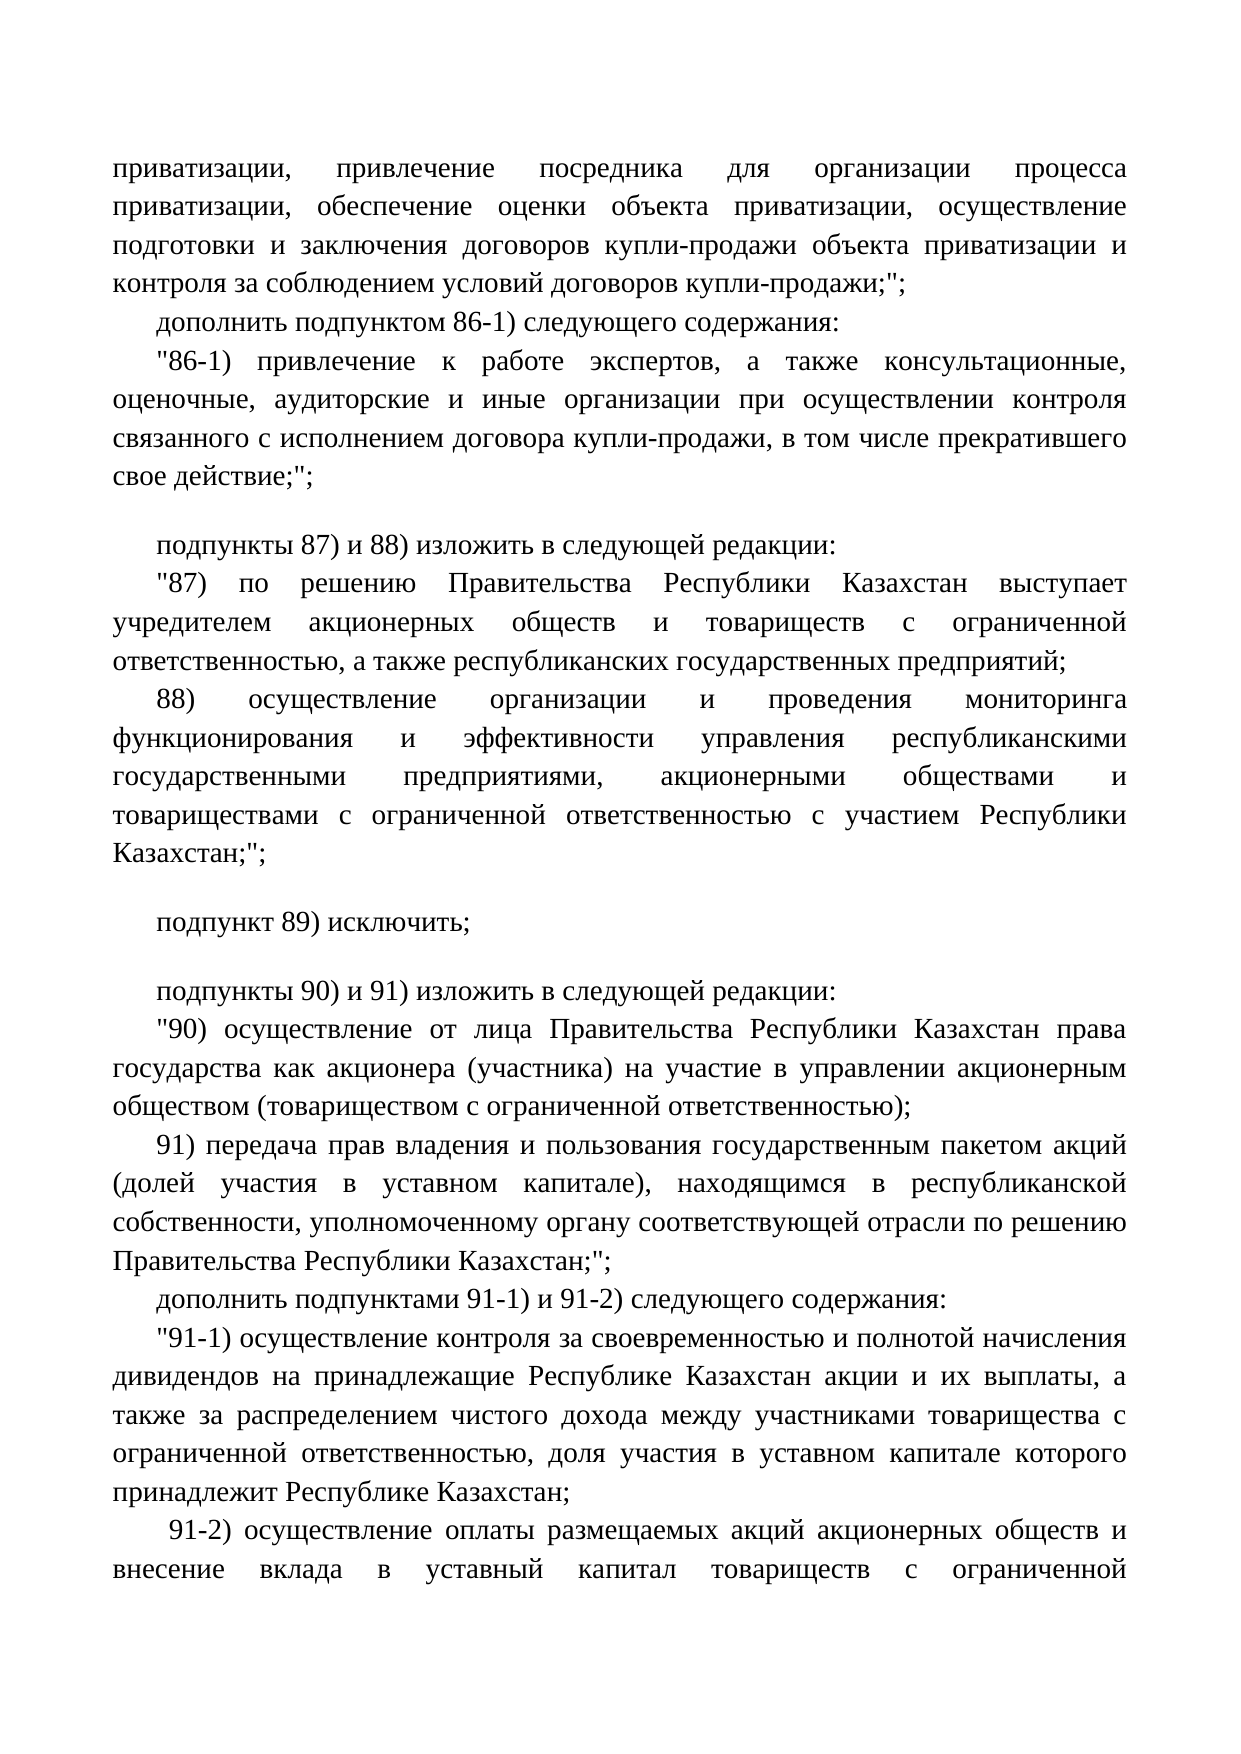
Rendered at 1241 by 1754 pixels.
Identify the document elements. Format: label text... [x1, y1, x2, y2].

text "91-1) осуществление контроля за своевременностью и полнотой начисления дивидендов на принадлежащие Республике Казахстан акции и их выплаты, а также за распределением чистого дохода между участниками товарищества с ограниченной ответственностью, доля участия в уставном капитале которого принадлежит Республике Казахстан; [112, 1320, 1128, 1507]
text дополнить подпунктом 86-1) следующего содержания: [112, 304, 1128, 338]
text подпункт 89) исключить; [112, 904, 1128, 938]
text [112, 150, 1128, 299]
text "87) по решению Правительства Республики Казахстан выступает учредителем акционерных обществ и товариществ с ограниченной ответственностью, а также республиканских государственных предприятий; [112, 566, 1128, 676]
text дополнить подпунктами 91-1) и 91-2) следующего содержания: [112, 1281, 1128, 1315]
text 88) осуществление организации и проведения мониторинга функционирования и эффективности управления республиканскими государственными предприятиями, акционерными обществами и товариществами с ограниченной ответственностью с участием Республики Казахстан;"; [112, 681, 1128, 869]
text подпункты 87) и 88) изложить в следующей редакции: [112, 527, 1128, 561]
text подпункты 90) и 91) изложить в следующей редакции: [112, 973, 1128, 1006]
text "86-1) привлечение к работе экспертов, а также консультационные, оценочные, аудиторские и иные организации при осуществлении контроля связанного с исполнением договора купли-продажи, в том числе прекратившего свое действие;"; [112, 343, 1128, 492]
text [112, 1512, 1128, 1584]
text "90) осуществление от лица Правительства Республики Казахстан права государства как акционера (участника) на участие в управлении акционерным обществом (товариществом с ограниченной ответственностью); [112, 1011, 1128, 1122]
text 91) передача прав владения и пользования государственным пакетом акций (долей участия в уставном капитале), находящимся в республиканской собственности, уполномоченному органу соответствующей отрасли по решению Правительства Республики Казахстан;"; [112, 1127, 1128, 1276]
